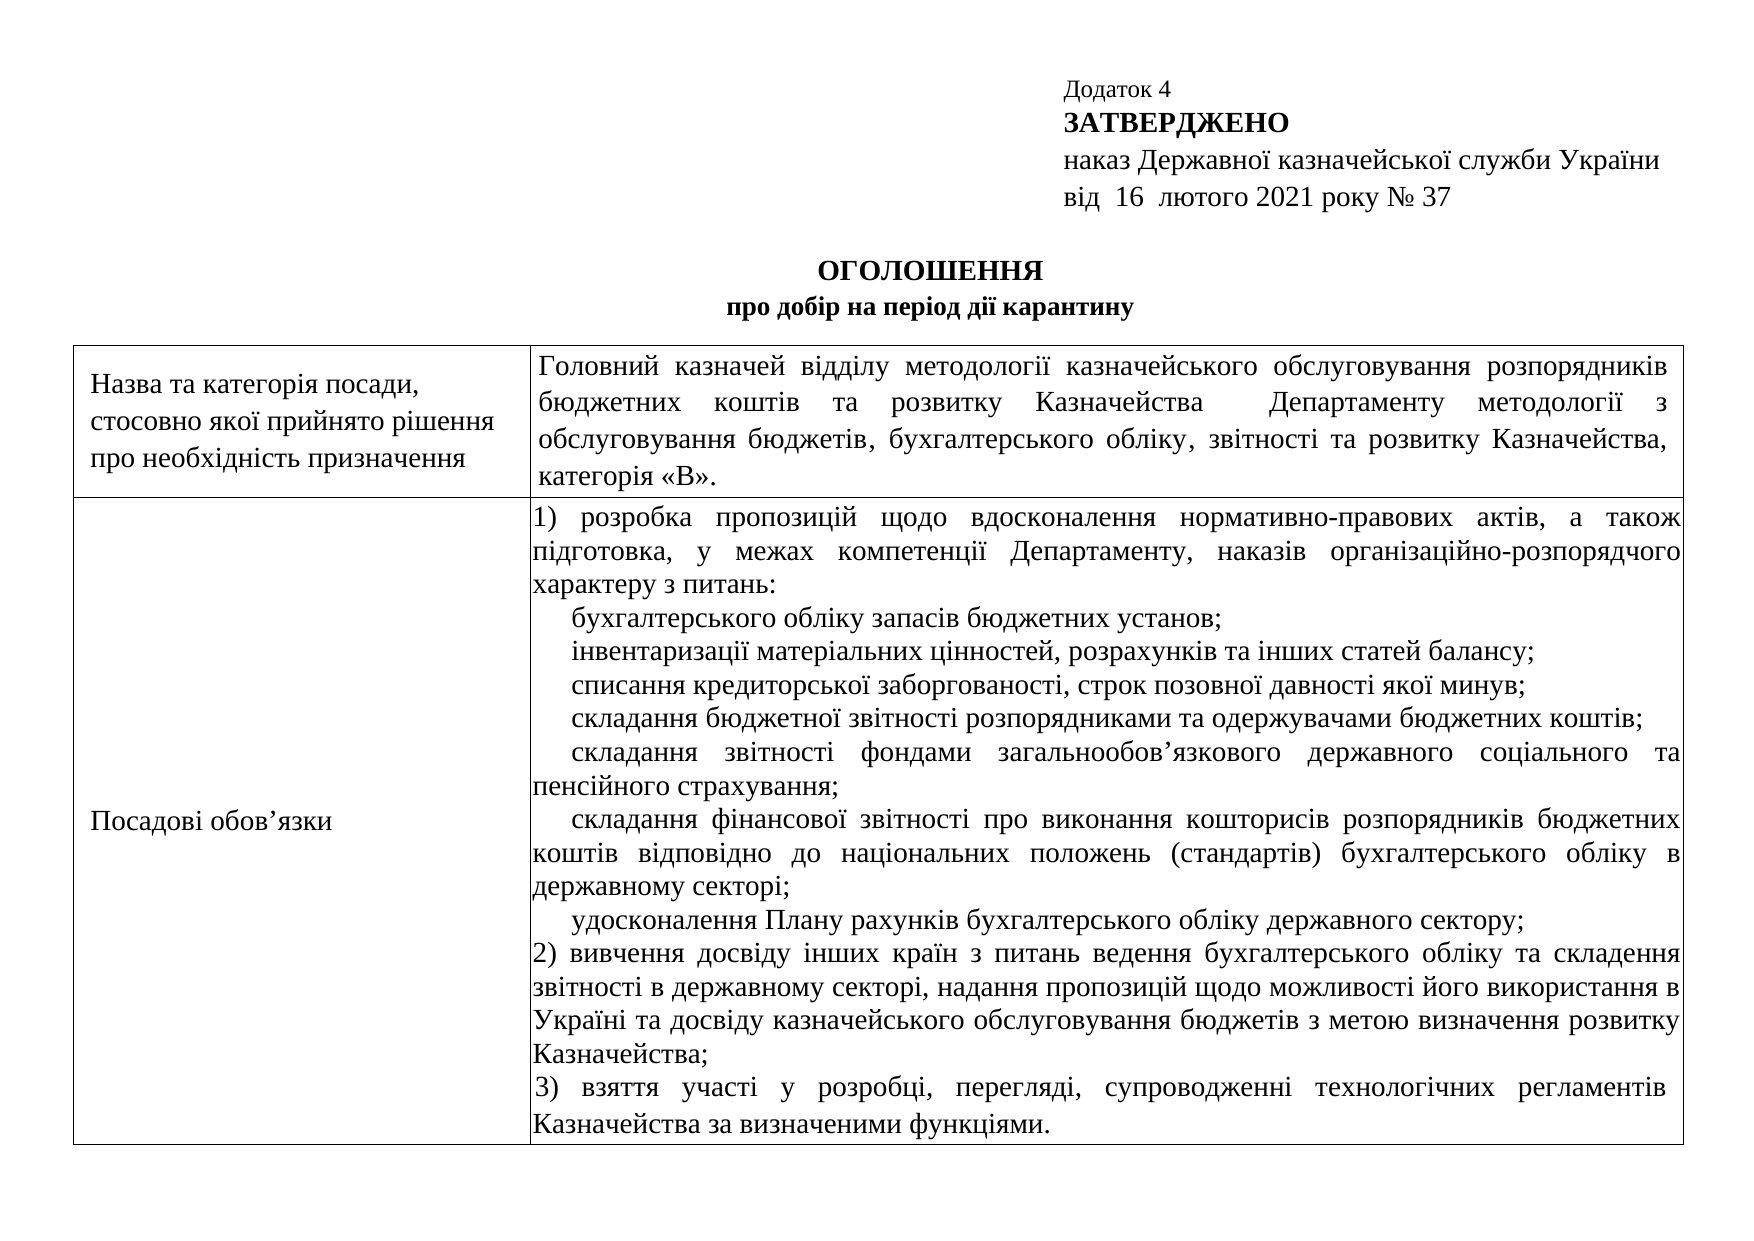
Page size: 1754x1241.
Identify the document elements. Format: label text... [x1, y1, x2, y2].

table_header Головний казначей відділу методології казначейського обслуговування розпорядників бюджетних коштів та розвитку Казначейства Департаменту методології з обслуговування бюджетів‚ бухгалтерського обліку‚ звітності та розвитку Казначейства, категорія «В». [531, 346, 1683, 497]
table_cell 1) розробка пропозицій щодо вдосконалення нормативно-правових актів, а також підготовка, у межах компетенції Департаменту, наказів організаційно-розпорядчого характеру з питань: бухгалтерського обліку запасів бюджетних установ; інвентаризації матеріальних цінностей, розрахунків та інших статей балансу; списання кредиторської заборгованості, строк позовної давності якої минув; складання бюджетної звітності розпорядниками та одержувачами бюджетних коштів; складання звітності фондами загальнообов’язкового державного соціального та пенсійного страхування; складання фінансової звітності про виконання кошторисів розпорядників бюджетних коштів відповідно до національних положень (стандартів) бухгалтерського обліку в державному секторі; удосконалення Плану рахунків бухгалтерського обліку державного сектору; 2) вивчення досвіду інших країн з питань ведення бухгалтерського обліку та складення звітності в державному секторі, надання пропозицій щодо можливості його використання в Україні та досвіду казначейського обслуговування бюджетів з метою визначення розвитку Казначейства; 3) взяття участі у розробці, перегляді, супроводженні технологічних регламентів Казначейства за визначеними функціями. [531, 498, 1683, 1144]
text ЗАТВЕРДЖЕНО [1063, 105, 1698, 139]
text від 16 лютого 2021 року № 37 [1063, 179, 1698, 213]
text Додаток 4 [1063, 74, 1698, 103]
text про добір на період дії карантину [89, 290, 1698, 321]
text ОГОЛОШЕННЯ [89, 253, 1698, 286]
table_cell Посадові обов’язки [74, 498, 530, 1144]
text наказ Державної казначейської служби України [1063, 142, 1698, 176]
table_header Назва та категорія посади, стосовно якої прийнято рішення про необхідність призначення [74, 346, 530, 497]
